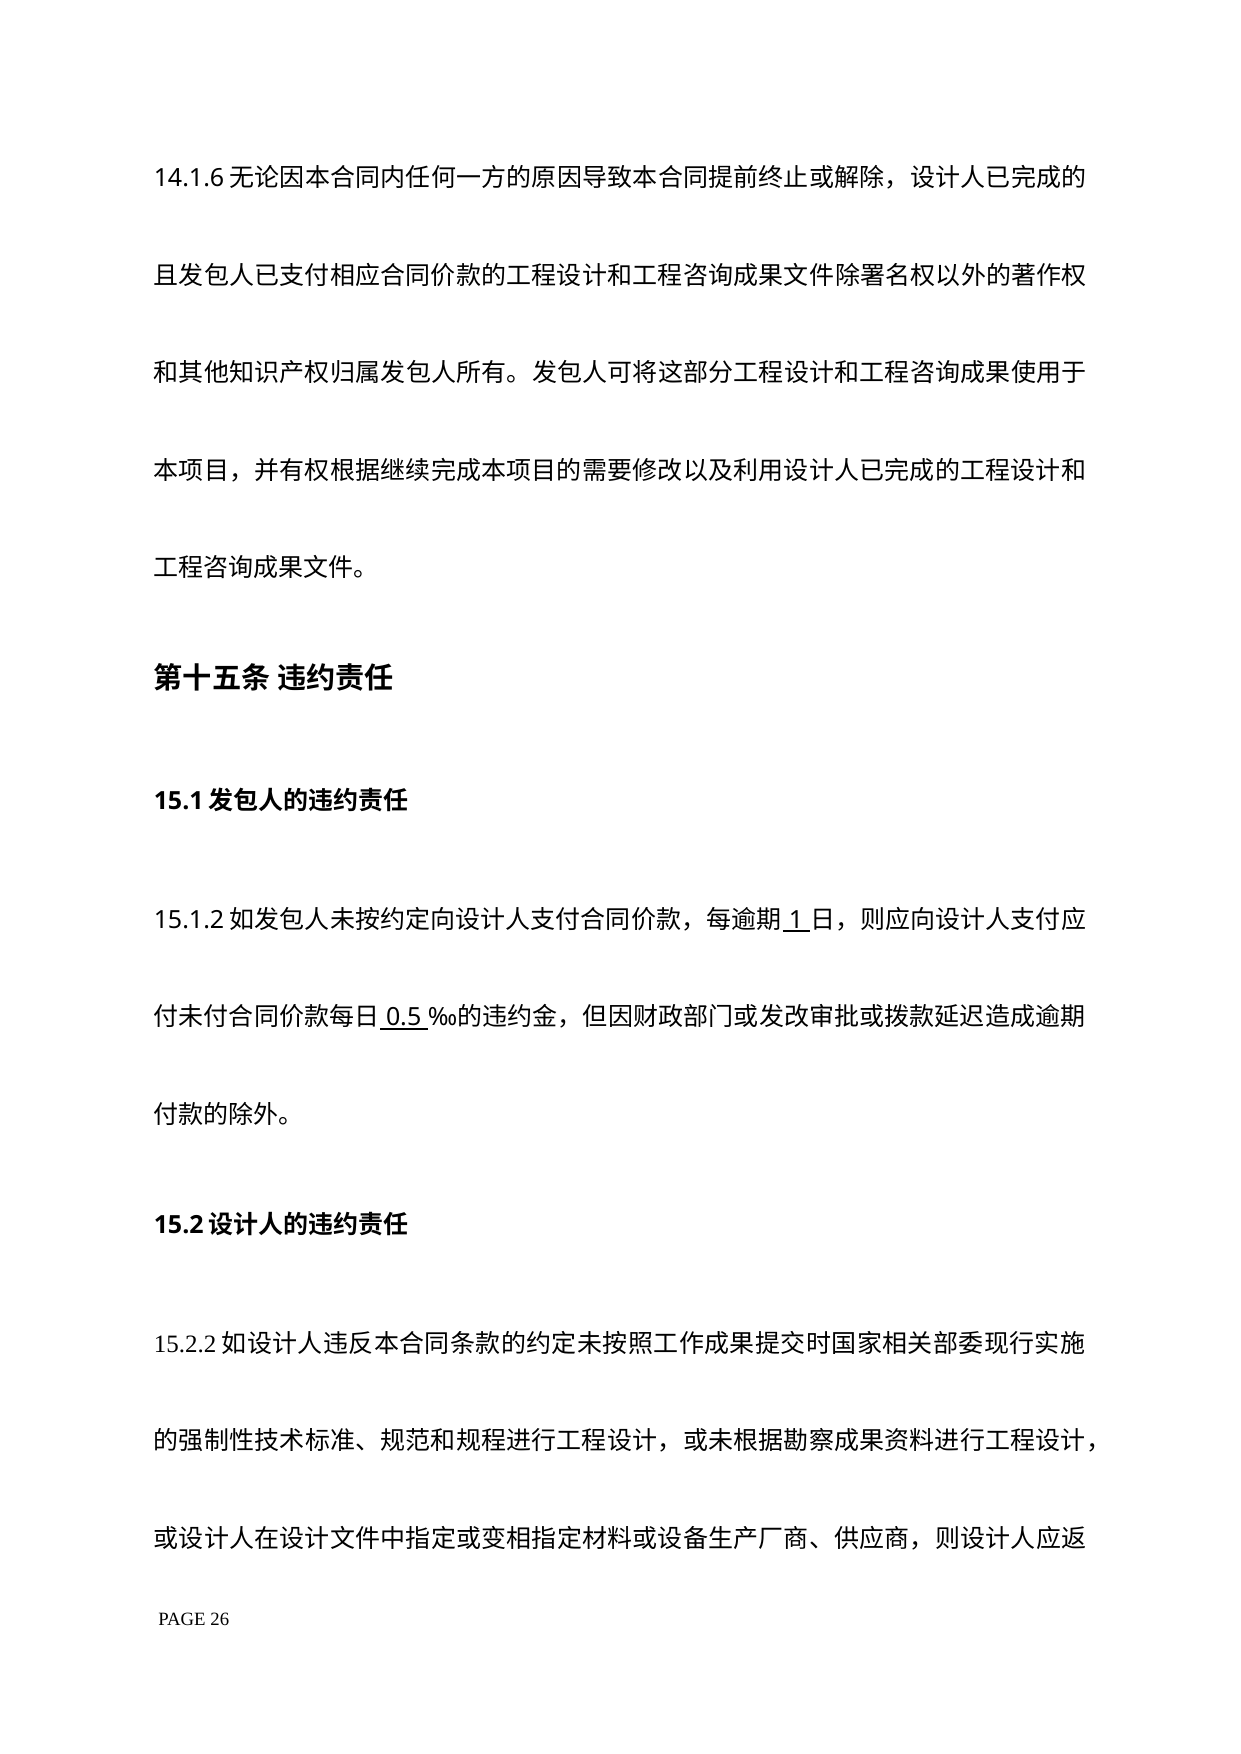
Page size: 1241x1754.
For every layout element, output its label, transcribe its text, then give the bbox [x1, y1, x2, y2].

text 14.1.6无论因本合同内任何一方的原因导致本合同提前终止或解除，设计人已完成的且发包人已支付相应合同价款的工程设计和工程咨询成果文件除署名权以外的著作权和其他知识产权归属发包人所有。发包人可将这部分工程设计和工程咨询成果使用于本项目，并有权根据继续完成本项目的需要修改以及利用设计人已完成的工程设计和工程咨询成果文件。 [153, 143, 1087, 598]
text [153, 1309, 1087, 1569]
subtitle 第十五条 违约责任 [153, 643, 1087, 708]
text 15.1.2如发包人未按约定向设计人支付合同价款，每逾期 1 日，则应向设计人支付应付未付合同价款每日 0.5 ‰的违约金，但因财政部门或发改审批或拨款延迟造成逾期付款的除外。 [153, 885, 1087, 1145]
subtitle 15.1发包人的违约责任 [153, 766, 1087, 831]
subtitle 15.2设计人的违约责任 [153, 1190, 1087, 1255]
